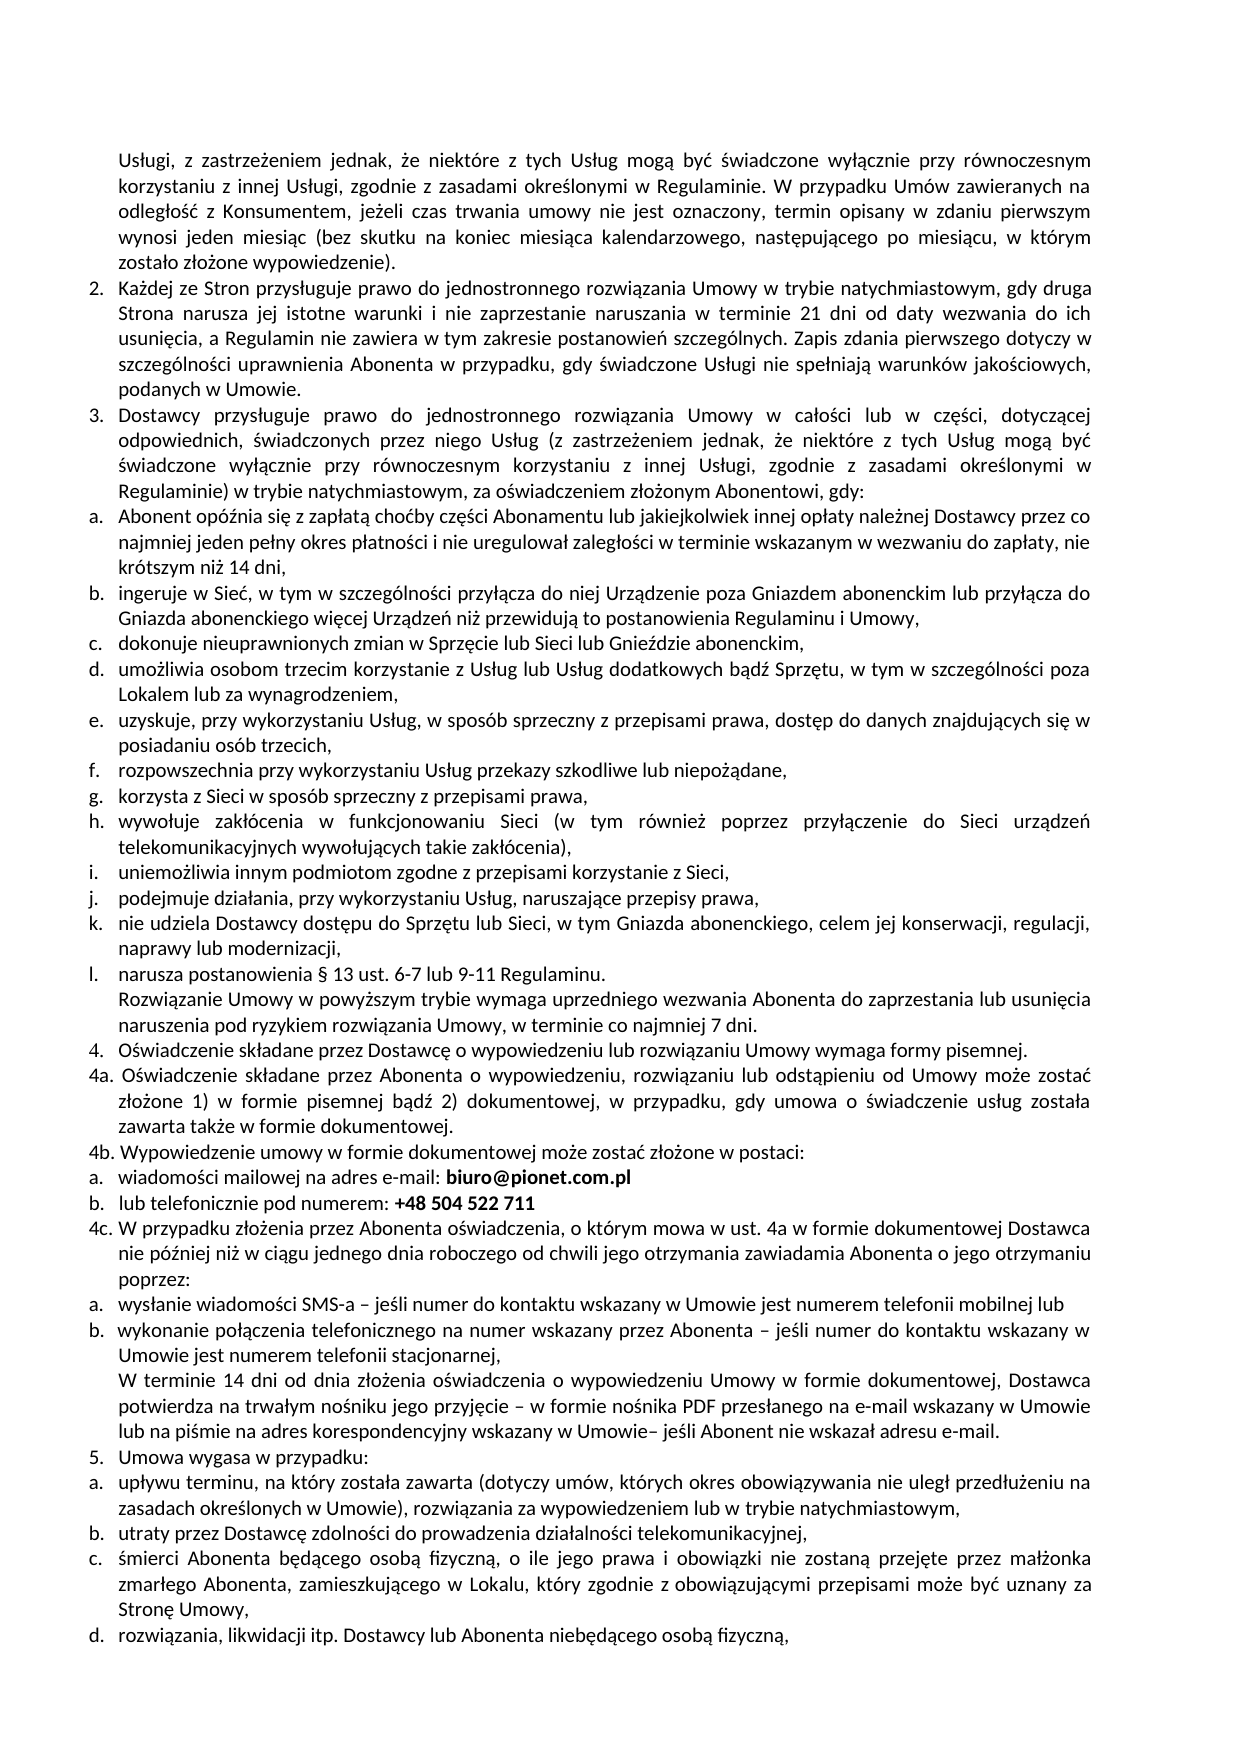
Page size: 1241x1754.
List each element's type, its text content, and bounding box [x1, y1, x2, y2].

list rozpowszechnia przy wykorzystaniu Usług przekazy szkodliwe lub niepożądane, [88, 758, 1093, 783]
list upływu terminu, na który została zawarta (dotyczy umów, których okres obowiązywania nie uległ przedłużeniu na zasadach określonych w Umowie), rozwiązania za wypowiedzeniem lub w trybie natychmiastowym, [88, 1469, 1093, 1520]
list utraty przez Dostawcę zdolności do prowadzenia działalności telekomunikacyjnej, [88, 1520, 1093, 1546]
list Oświadczenie składane przez Dostawcę o wypowiedzeniu lub rozwiązaniu Umowy wymaga formy pisemnej. [88, 1037, 1093, 1063]
list rozwiązania, likwidacji itp. Dostawcy lub Abonenta niebędącego osobą fizyczną, [88, 1622, 1093, 1647]
text a. wiadomości mailowej na adres e-mail: biuro@pionet.com.pl [88, 1164, 1093, 1190]
list nie udziela Dostawcy dostępu do Sprzętu lub Sieci, w tym Gniazda abonenckiego, celem jej konserwacji, regulacji, naprawy lub modernizacji, [88, 910, 1093, 961]
text W terminie 14 dni od dnia złożenia oświadczenia o wypowiedzeniu Umowy w formie dokumentowej, Dostawca potwierdza na trwałym nośniku jego przyjęcie – w formie nośnika PDF przesłanego na e-mail wskazany w Umowie lub na piśmie na adres korespondencyjny wskazany w Umowie– jeśli Abonent nie wskazał adresu e-mail. [88, 1368, 1093, 1444]
text a. wysłanie wiadomości SMS-a – jeśli numer do kontaktu wskazany w Umowie jest numerem telefonii mobilnej lub [88, 1291, 1093, 1317]
text b. lub telefonicznie pod numerem: +48 504 522 711 [88, 1190, 1093, 1215]
list dokonuje nieuprawnionych zmian w Sprzęcie lub Sieci lub Gnieździe abonenckim, [88, 631, 1093, 656]
text 4a. Oświadczenie składane przez Abonenta o wypowiedzeniu, rozwiązaniu lub odstąpieniu od Umowy może zostać złożone 1) w formie pisemnej bądź 2) dokumentowej, w przypadku, gdy umowa o świadczenie usług została zawarta także w formie dokumentowej. [88, 1063, 1093, 1139]
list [88, 148, 1093, 275]
list śmierci Abonenta będącego osobą fizyczną, o ile jego prawa i obowiązki nie zostaną przejęte przez małżonka zmarłego Abonenta, zamieszkującego w Lokalu, który zgodnie z obowiązującymi przepisami może być uznany za Stronę Umowy, [88, 1546, 1093, 1622]
list uzyskuje, przy wykorzystaniu Usług, w sposób sprzeczny z przepisami prawa, dostęp do danych znajdujących się w posiadaniu osób trzecich, [88, 707, 1093, 758]
list ingeruje w Sieć, w tym w szczególności przyłącza do niej Urządzenie poza Gniazdem abonenckim lub przyłącza do Gniazda abonenckiego więcej Urządzeń niż przewidują to postanowienia Regulaminu i Umowy, [88, 580, 1093, 631]
list narusza postanowienia § 13 ust. 6-7 lub 9-11 Regulaminu. [88, 961, 1093, 986]
list wywołuje zakłócenia w funkcjonowaniu Sieci (w tym również poprzez przyłączenie do Sieci urządzeń telekomunikacyjnych wywołujących takie zakłócenia), [88, 808, 1093, 859]
list korzysta z Sieci w sposób sprzeczny z przepisami prawa, [88, 783, 1093, 808]
text 4b. Wypowiedzenie umowy w formie dokumentowej może zostać złożone w postaci: [88, 1139, 1093, 1164]
text b. wykonanie połączenia telefonicznego na numer wskazany przez Abonenta – jeśli numer do kontaktu wskazany w Umowie jest numerem telefonii stacjonarnej, [88, 1317, 1093, 1368]
list uniemożliwia innym podmiotom zgodne z przepisami korzystanie z Sieci, [88, 859, 1093, 885]
list Każdej ze Stron przysługuje prawo do jednostronnego rozwiązania Umowy w trybie natychmiastowym, gdy druga Strona narusza jej istotne warunki i nie zaprzestanie naruszania w terminie 21 dni od daty wezwania do ich usunięcia, a Regulamin nie zawiera w tym zakresie postanowień szczególnych. Zapis zdania pierwszego dotyczy w szczególności uprawnienia Abonenta w przypadku, gdy świadczone Usługi nie spełniają warunków jakościowych, podanych w Umowie. [88, 275, 1093, 402]
text 4c. W przypadku złożenia przez Abonenta oświadczenia, o którym mowa w ust. 4a w formie dokumentowej Dostawca nie później niż w ciągu jednego dnia roboczego od chwili jego otrzymania zawiadamia Abonenta o jego otrzymaniu poprzez: [88, 1215, 1093, 1291]
list umożliwia osobom trzecim korzystanie z Usług lub Usług dodatkowych bądź Sprzętu, w tym w szczególności poza Lokalem lub za wynagrodzeniem, [88, 656, 1093, 707]
list Abonent opóźnia się z zapłatą choćby części Abonamentu lub jakiejkolwiek innej opłaty należnej Dostawcy przez co najmniej jeden pełny okres płatności i nie uregulował zaległości w terminie wskazanym w wezwaniu do zapłaty, nie krótszym niż 14 dni, [88, 503, 1093, 580]
list podejmuje działania, przy wykorzystaniu Usług, naruszające przepisy prawa, [88, 885, 1093, 910]
list Dostawcy przysługuje prawo do jednostronnego rozwiązania Umowy w całości lub w części, dotyczącej odpowiednich, świadczonych przez niego Usług (z zastrzeżeniem jednak, że niektóre z tych Usług mogą być świadczone wyłącznie przy równoczesnym korzystaniu z innej Usługi, zgodnie z zasadami określonymi w Regulaminie) w trybie natychmiastowym, za oświadczeniem złożonym Abonentowi, gdy: [88, 402, 1093, 503]
list Umowa wygasa w przypadku: [88, 1444, 1093, 1469]
text Rozwiązanie Umowy w powyższym trybie wymaga uprzedniego wezwania Abonenta do zaprzestania lub usunięcia naruszenia pod ryzykiem rozwiązania Umowy, w terminie co najmniej 7 dni. [118, 986, 1093, 1037]
